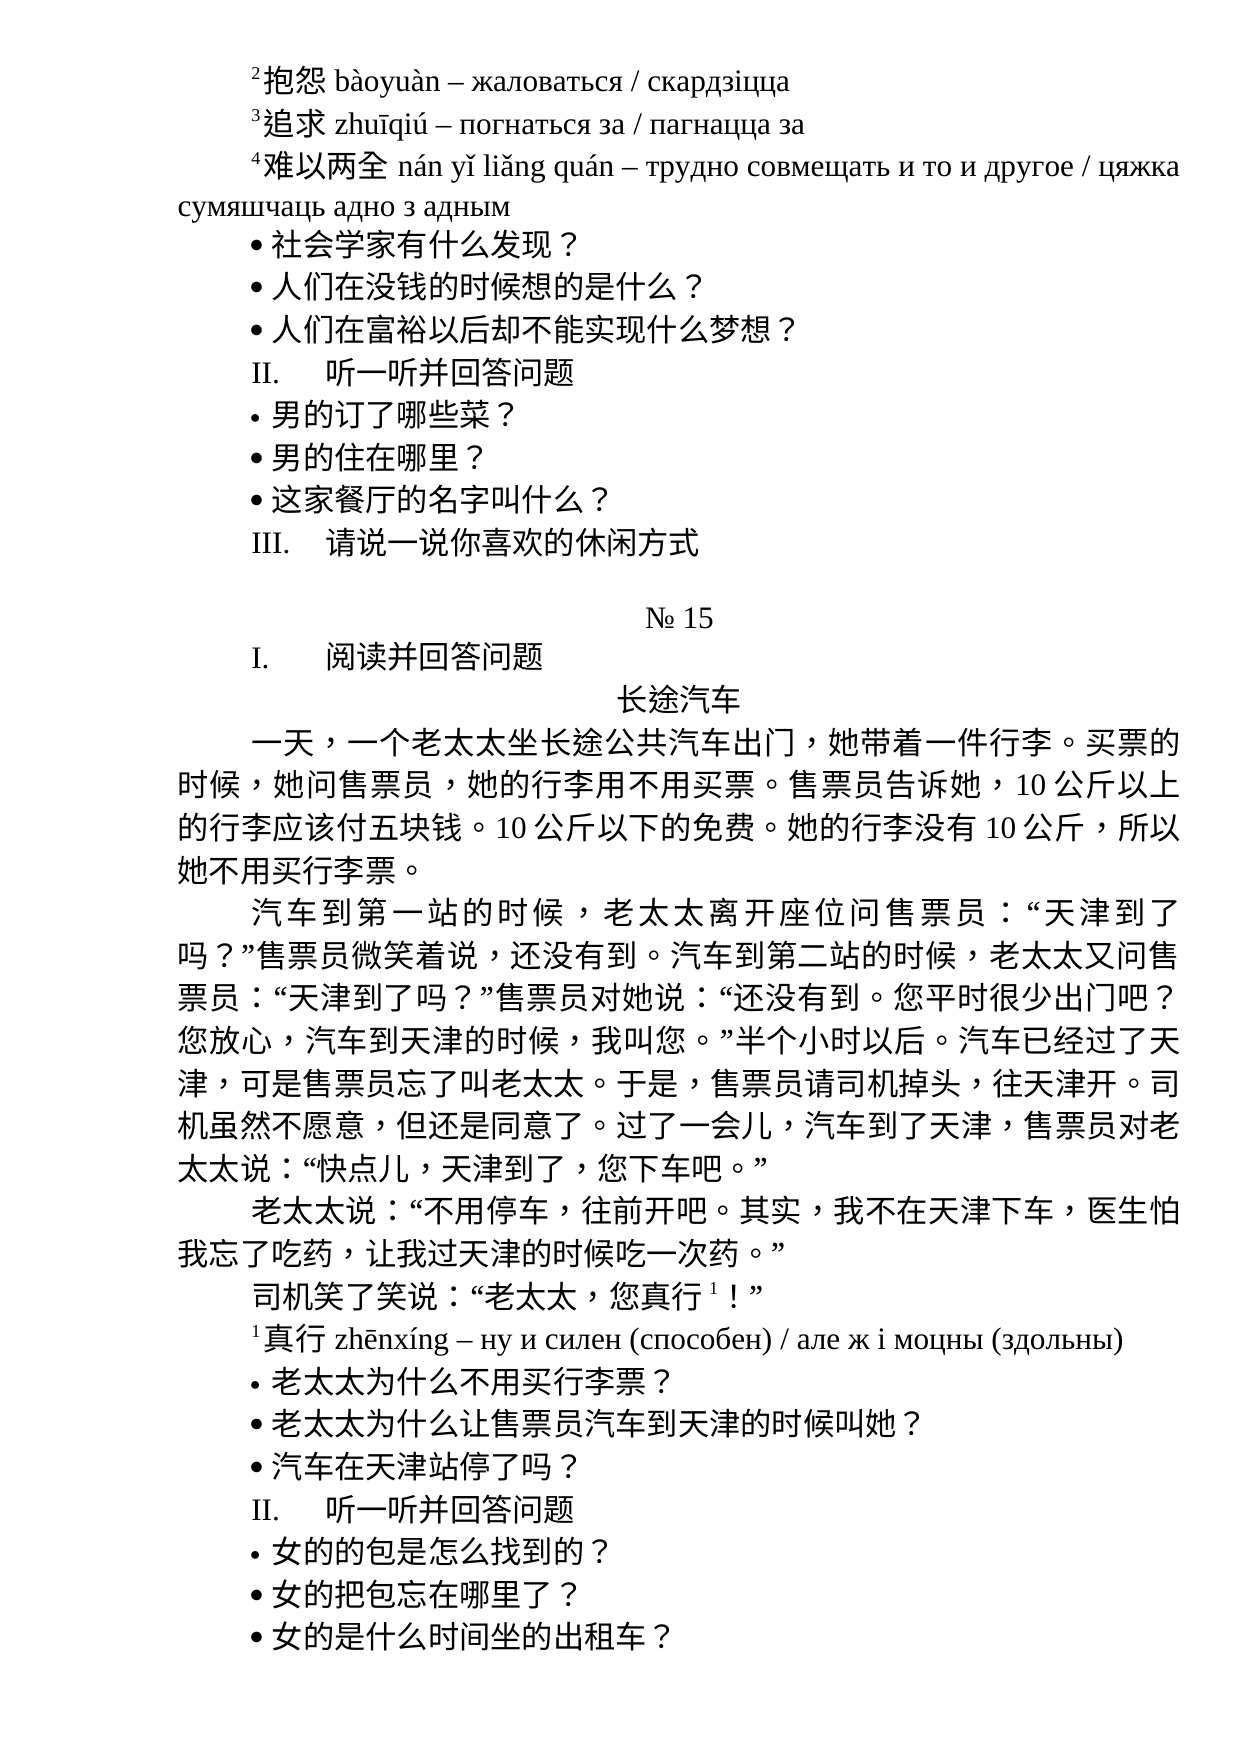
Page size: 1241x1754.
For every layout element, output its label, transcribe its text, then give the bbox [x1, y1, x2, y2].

text № 15 [177, 599, 1181, 636]
text 长途汽车 [177, 678, 1181, 721]
list 人们在富裕以后却不能实现什么梦想？ [177, 308, 1181, 351]
list 男的住在哪里？ [177, 436, 1181, 478]
list 这家餐厅的名字叫什么？ [177, 478, 1181, 521]
text 4难以两全 nán yǐ liǎng quán – трудно совмещать и то и другое / цяжка сумяшчаць адно з адным [177, 144, 1181, 223]
list 社会学家有什么发现？ [177, 223, 1181, 265]
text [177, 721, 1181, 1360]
text I. 阅读并回答问题 [177, 636, 1181, 678]
text III. 请说一说你喜欢的休闲方式 [177, 521, 1181, 564]
list 人们在没钱的时候想的是什么？ [177, 265, 1181, 308]
list 男的订了哪些菜？ [177, 393, 1181, 436]
text 2抱怨 bàoyuàn – жаловаться / скардзіцца [177, 59, 1181, 102]
text 3追求 zhuīqiú – погнаться за / пагнацца за [177, 102, 1181, 144]
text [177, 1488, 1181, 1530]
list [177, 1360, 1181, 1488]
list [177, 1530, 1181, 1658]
text II. 听一听并回答问题 [177, 351, 1181, 393]
